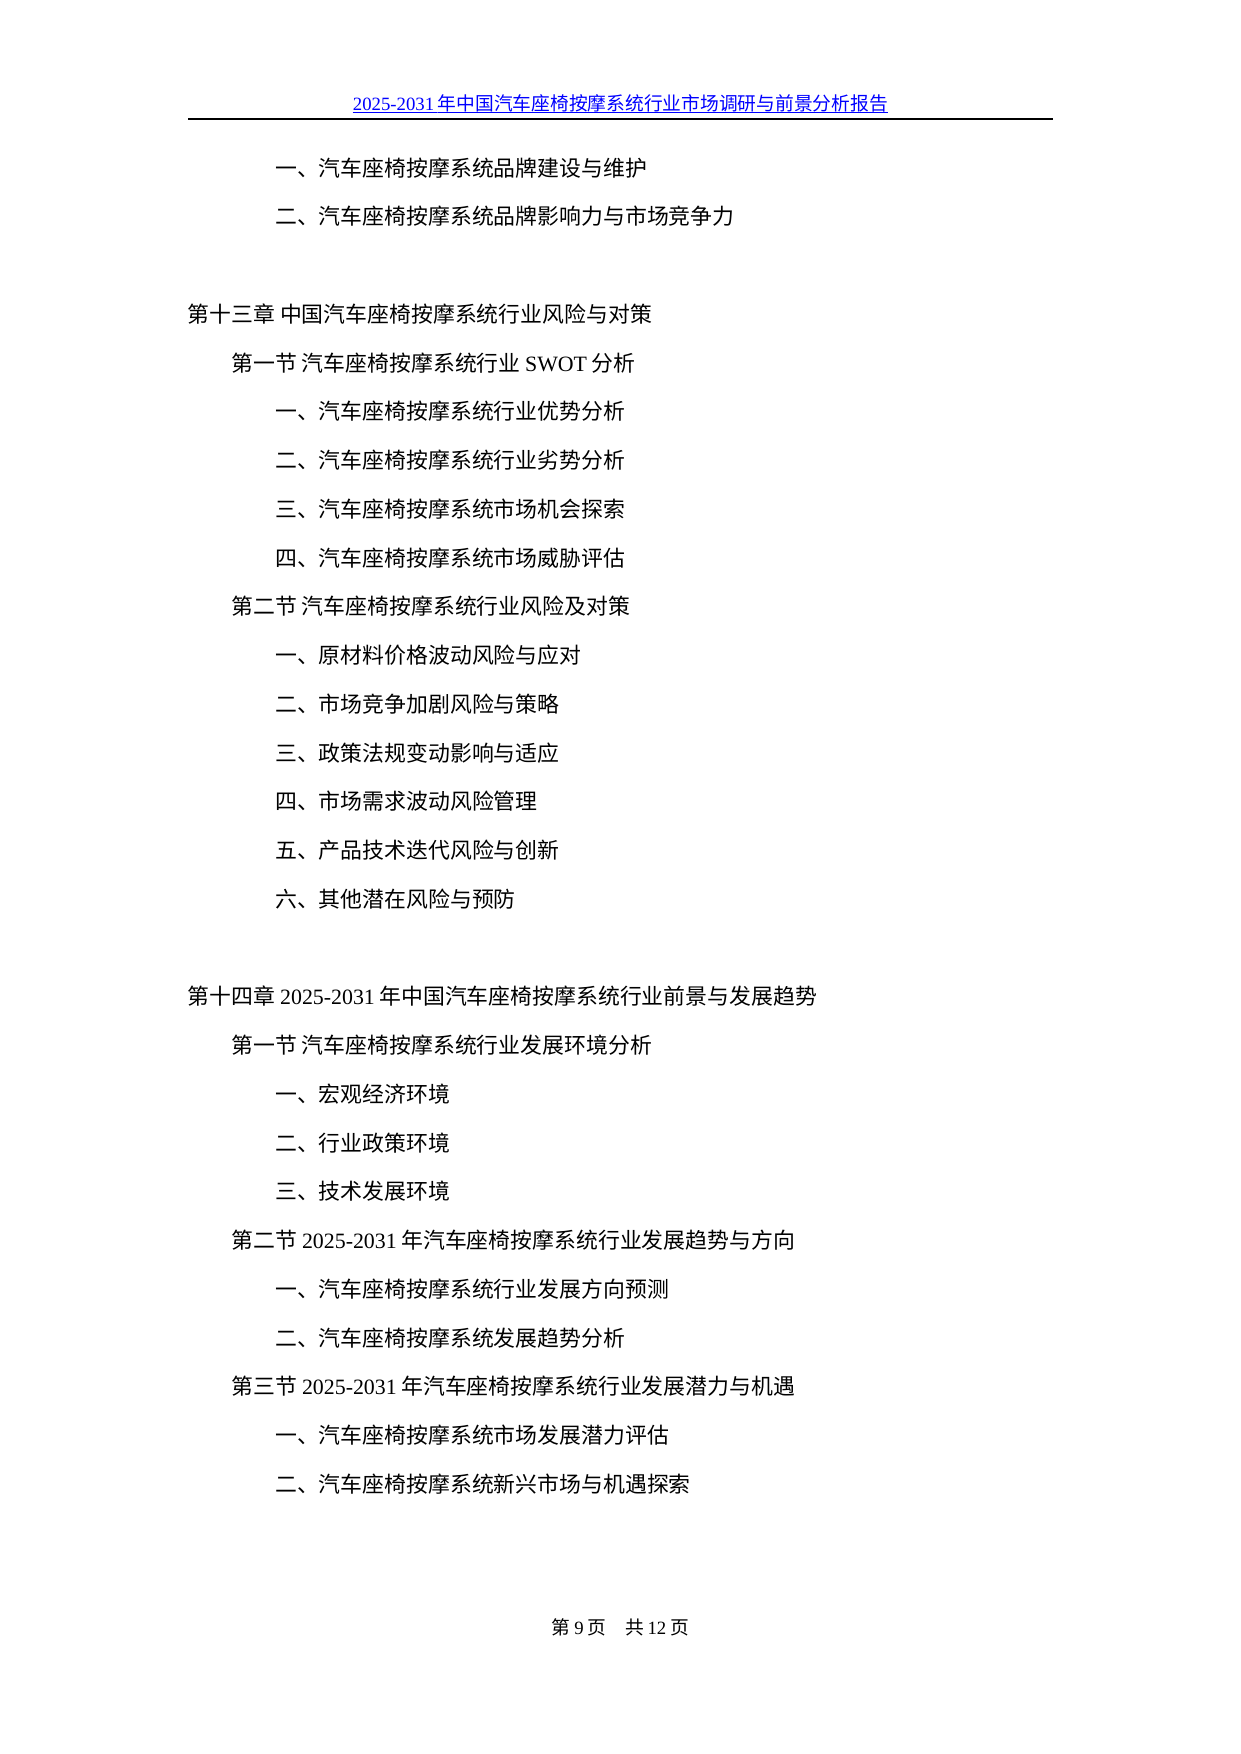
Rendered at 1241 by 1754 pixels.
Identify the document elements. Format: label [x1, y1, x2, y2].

text [187, 150, 1053, 1499]
